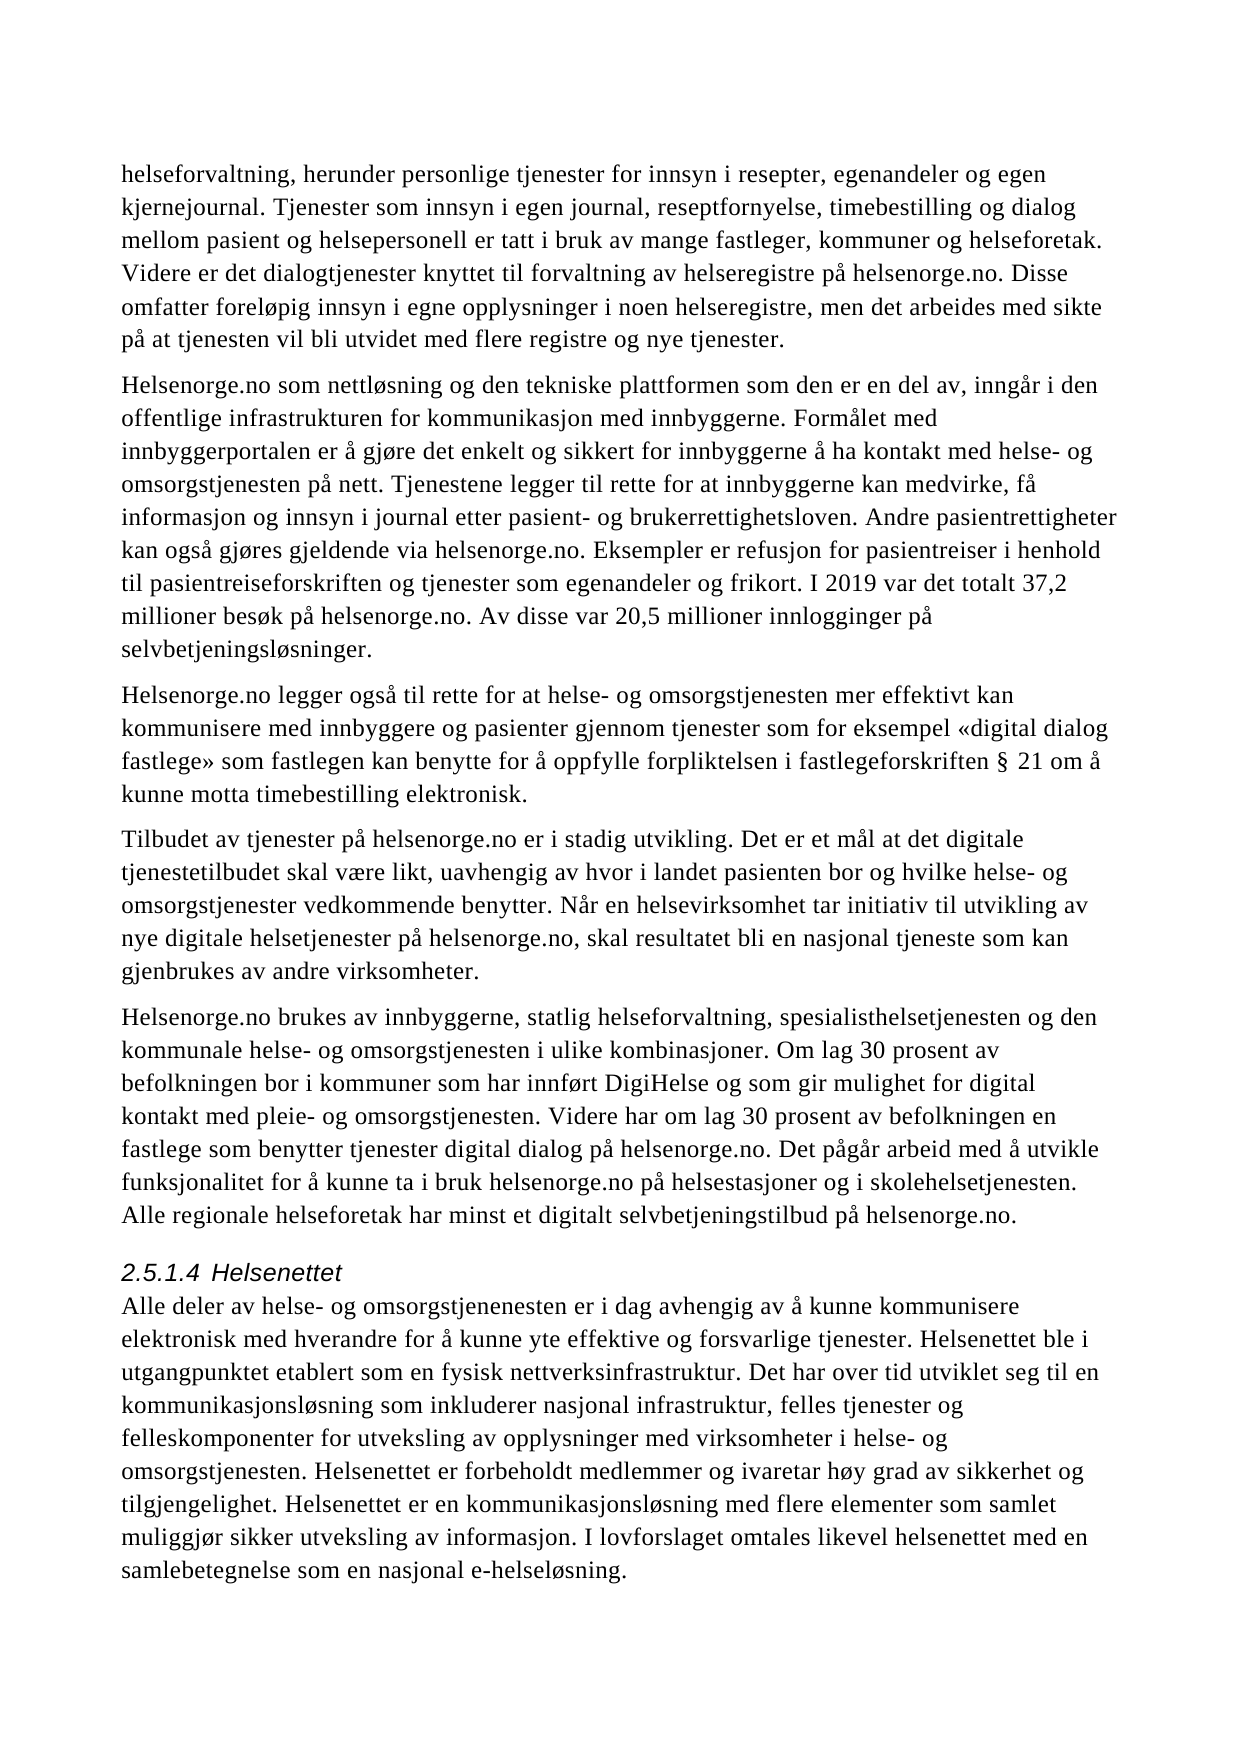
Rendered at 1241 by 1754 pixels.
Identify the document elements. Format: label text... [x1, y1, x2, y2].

text Tilbudet av tjenester på helsenorge.no er i stadig utvikling. Det er et mål at det digitale tjenestetilbudet skal være likt, uavhengig av hvor i landet pasienten bor og hvilke helse- og omsorgstjenester vedkommende benytter. Når en helsevirksomhet tar initiativ til utvikling av nye digitale helsetjenester på helsenorge.no, skal resultatet bli en nasjonal tjeneste som kan gjenbrukes av andre virksomheter. [121, 824, 1119, 985]
text Alle deler av helse- og omsorgstjenenesten er i dag avhengig av å kunne kommunisere elektronisk med hverandre for å kunne yte effektive og forsvarlige tjenester. Helsenettet ble i utgangpunktet etablert som en fysisk nettverksinfrastruktur. Det har over tid utviklet seg til en kommunikasjonsløsning som inkluderer nasjonal infrastruktur, felles tjenester og felleskomponenter for utveksling av opplysninger med virksomheter i helse- og omsorgstjenesten. Helsenettet er forbeholdt medlemmer og ivaretar høy grad av sikkerhet og tilgjengelighet. Helsenettet er en kommunikasjonsløsning med flere elementer som samlet muliggjør sikker utveksling av informasjon. I lovforslaget omtales likevel helsenettet med en samlebetegnelse som en nasjonal e-helseløsning. [121, 1291, 1119, 1584]
subtitle Helsenettet [121, 1258, 1119, 1287]
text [121, 159, 1119, 353]
text Helsenorge.no som nettløsning og den tekniske plattformen som den er en del av, inngår i den offentlige infrastrukturen for kommunikasjon med innbyggerne. Formålet med innbyggerportalen er å gjøre det enkelt og sikkert for innbyggerne å ha kontakt med helse- og omsorgstjenesten på nett. Tjenestene legger til rette for at innbyggerne kan medvirke, få informasjon og innsyn i journal etter pasient- og brukerrettighetsloven. Andre pasientrettigheter kan også gjøres gjeldende via helsenorge.no. Eksempler er refusjon for pasientreiser i henhold til pasientreiseforskriften og tjenester som egenandeler og frikort. I 2019 var det totalt 37,2 millioner besøk på helsenorge.no. Av disse var 20,5 millioner innlogginger på selvbetjeningsløsninger. [121, 370, 1119, 663]
text Helsenorge.no brukes av innbyggerne, statlig helseforvaltning, spesialisthelsetjenesten og den kommunale helse- og omsorgstjenesten i ulike kombinasjoner. Om lag 30 prosent av befolkningen bor i kommuner som har innført DigiHelse og som gir mulighet for digital kontakt med pleie- og omsorgstjenesten. Videre har om lag 30 prosent av befolkningen en fastlege som benytter tjenester digital dialog på helsenorge.no. Det pågår arbeid med å utvikle funksjonalitet for å kunne ta i bruk helsenorge.no på helsestasjoner og i skolehelsetjenesten. Alle regionale helseforetak har minst et digitalt selvbetjeningstilbud på helsenorge.no. [121, 1002, 1119, 1229]
text Helsenorge.no legger også til rette for at helse- og omsorgstjenesten mer effektivt kan kommunisere med innbyggere og pasienter gjennom tjenester som for eksempel «digital dialog fastlege» som fastlegen kan benytte for å oppfylle forpliktelsen i fastlegeforskriften § 21 om å kunne motta timebestilling elektronisk. [121, 680, 1119, 808]
